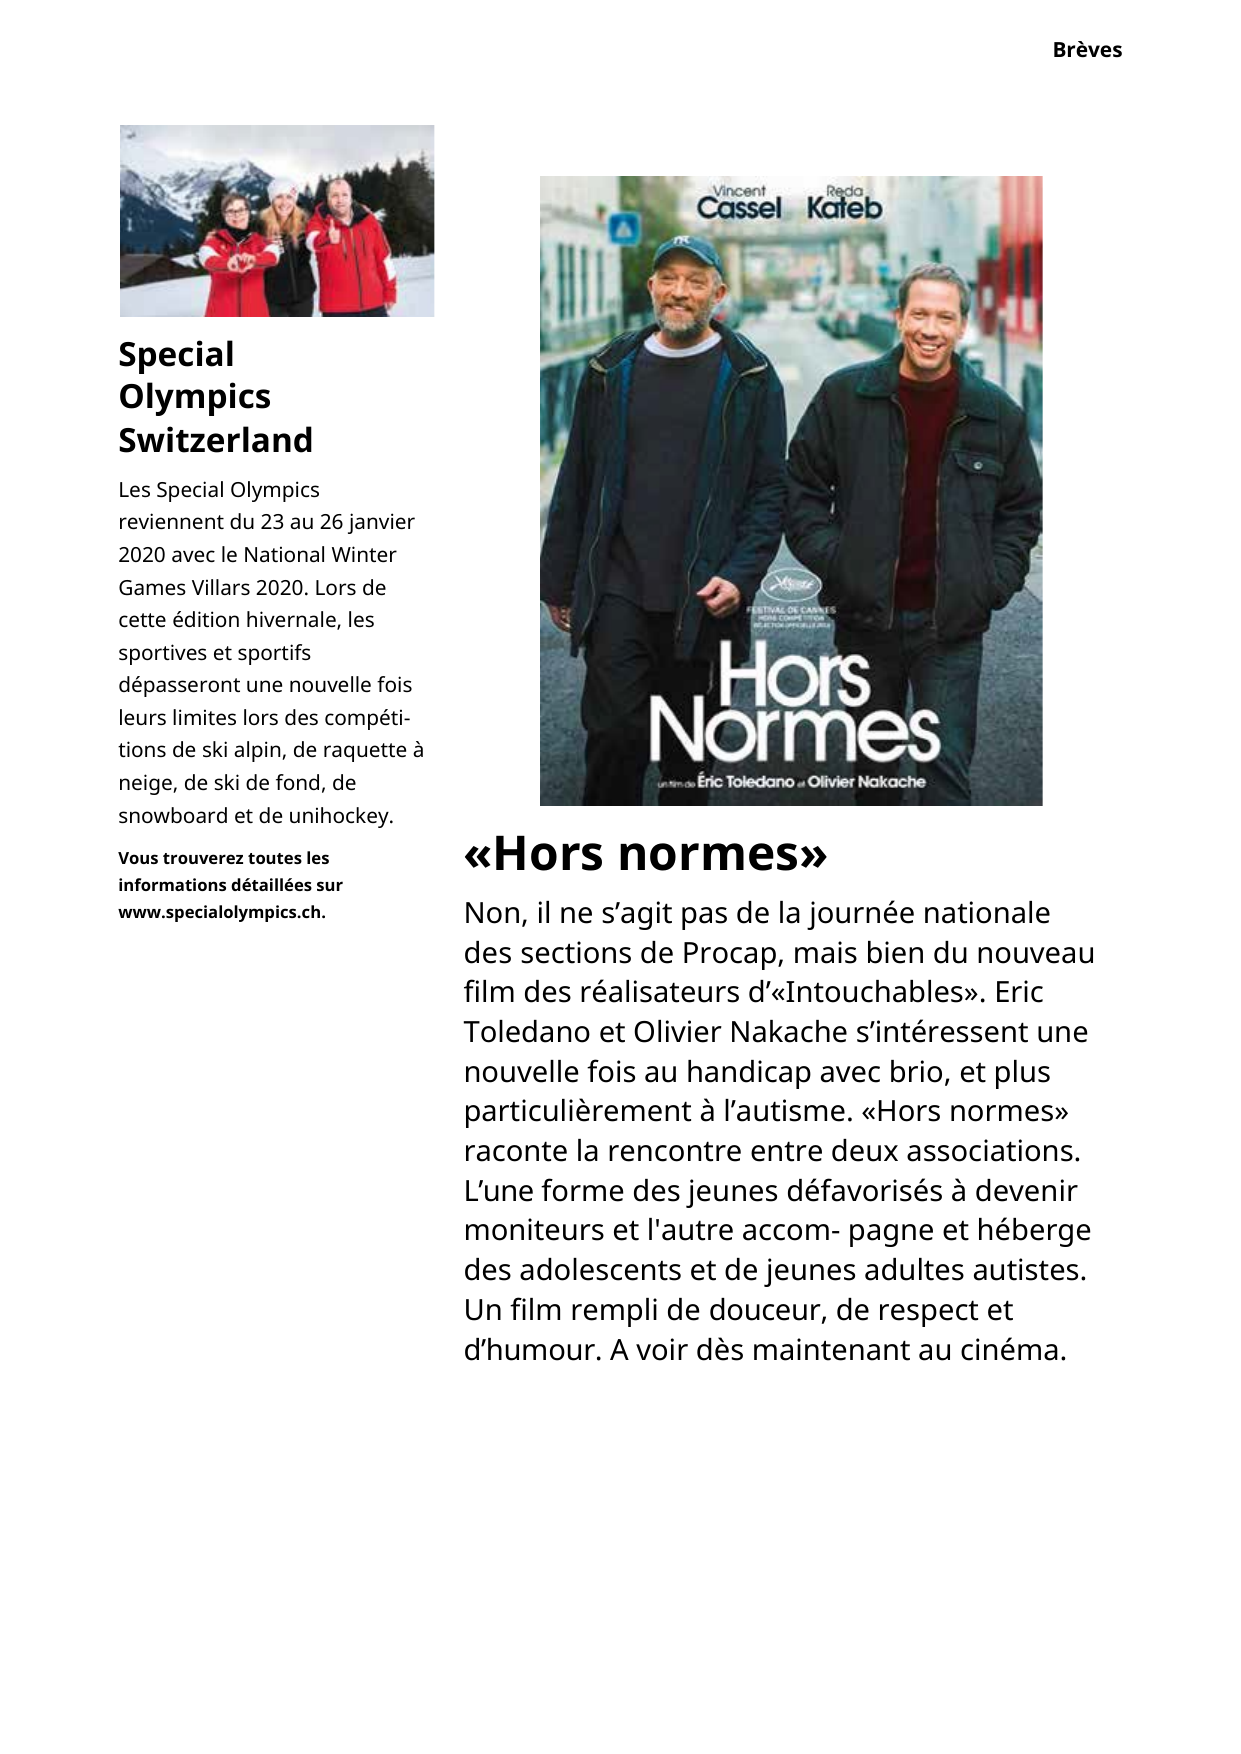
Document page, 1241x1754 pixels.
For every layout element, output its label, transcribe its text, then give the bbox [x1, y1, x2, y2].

picture [120, 125, 435, 317]
text Brèves [0, 36, 1122, 64]
subtitle «Hors normes» [463, 819, 1240, 884]
subtitle Special Olympics Switzerland [118, 331, 384, 462]
picture [540, 176, 1043, 806]
text Les Special Olympics reviennent du 23 au 26 janvier 2020 avec le National Winter Games Villars 2020. Lors de cette édition hivernale, les sportives et sportifs dépasseront une nouvelle fois leurs limites lors des compéti- tions de ski alpin, de raquette à neige, de ski de fond, de snowboard et de unihockey. [118, 475, 428, 829]
text Vous trouverez toutes les informations détaillées sur www.specialolympics.ch. [118, 846, 428, 924]
subtitle Non, il ne s’agit pas de la journée nationale des sections de Procap, mais bien du nouveau film des réalisateurs d’«Intouchables». Eric Toledano et Olivier Nakache s’intéressent une nouvelle fois au handicap avec brio, et plus particulièrement à l’autisme. «Hors normes» raconte la rencontre entre deux associations. L’une forme des jeunes défavorisés à devenir moniteurs et l'autre accom- pagne et héberge des adolescents et de jeunes adultes autistes. Un film rempli de douceur, de respect et d’humour. A voir dès maintenant au cinéma. [463, 892, 1104, 1368]
